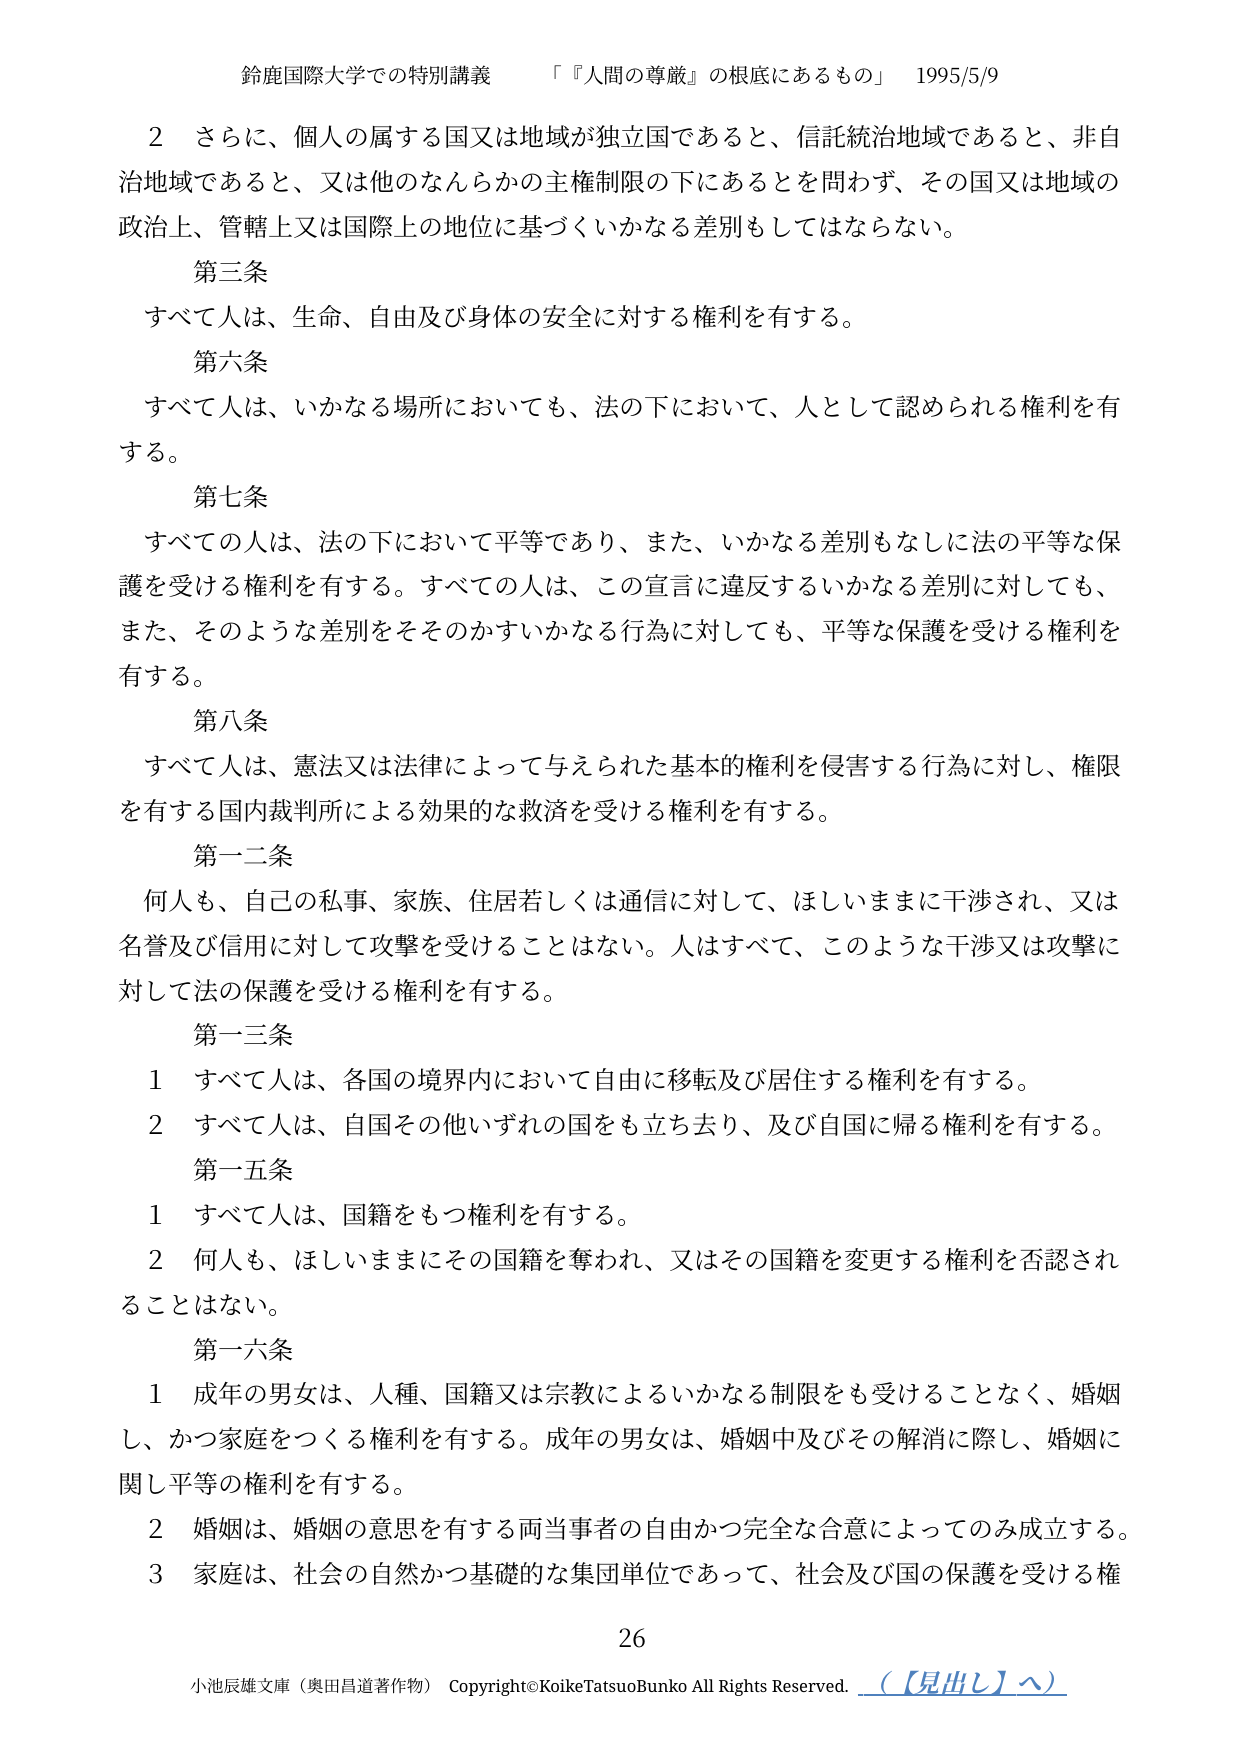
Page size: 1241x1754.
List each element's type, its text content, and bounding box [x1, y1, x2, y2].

text すべて人は、生命、自由及び身体の安全に対する権利を有する。 [118, 298, 1122, 334]
text 第八条 [118, 702, 1122, 738]
text 第一五条 [118, 1151, 1122, 1187]
text １ すべて人は、国籍をもつ権利を有する。 [118, 1196, 1122, 1232]
text 第一三条 [118, 1016, 1122, 1052]
text 第六条 [118, 343, 1122, 378]
text ２ さらに、個人の属する国又は地域が独立国であると、信託統治地域であると、非自治地域であると、又は他のなんらかの主権制限の下にあるとを問わず、その国又は地域の政治上、管轄上又は国際上の地位に基づくいかなる差別もしてはならない。 [118, 118, 1122, 244]
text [118, 1555, 1122, 1591]
text すべての人は、法の下において平等であり、また、いかなる差別もなしに法の平等な保護を受ける権利を有する。すべての人は、この宣言に違反するいかなる差別に対しても、また、そのような差別をそそのかすいかなる行為に対しても、平等な保護を受ける権利を有する。 [118, 522, 1122, 693]
text ２ 婚姻は、婚姻の意思を有する両当事者の自由かつ完全な合意によってのみ成立する。 [118, 1510, 1122, 1546]
text 第一六条 [118, 1330, 1122, 1366]
text １ 成年の男女は、人種、国籍又は宗教によるいかなる制限をも受けることなく、婚姻し、かつ家庭をつくる権利を有する。成年の男女は、婚姻中及びその解消に際し、婚姻に関し平等の権利を有する。 [118, 1375, 1122, 1501]
text ２ すべて人は、自国その他いずれの国をも立ち去り、及び自国に帰る権利を有する。 [118, 1106, 1122, 1142]
text ２ 何人も、ほしいままにその国籍を奪われ、又はその国籍を変更する権利を否認されることはない。 [118, 1241, 1122, 1321]
text 何人も、自己の私事、家族、住居若しくは通信に対して、ほしいままに干渉され、又は名誉及び信用に対して攻撃を受けることはない。人はすべて、このような干渉又は攻撃に対して法の保護を受ける権利を有する。 [118, 881, 1122, 1007]
text 第一二条 [118, 836, 1122, 872]
text すべて人は、いかなる場所においても、法の下において、人として認められる権利を有する。 [118, 387, 1122, 468]
text 第七条 [118, 477, 1122, 513]
text すべて人は、憲法又は法律によって与えられた基本的権利を侵害する行為に対し、権限を有する国内裁判所による効果的な救済を受ける権利を有する。 [118, 747, 1122, 827]
text 第三条 [118, 253, 1122, 289]
text １ すべて人は、各国の境界内において自由に移転及び居住する権利を有する。 [118, 1061, 1122, 1097]
